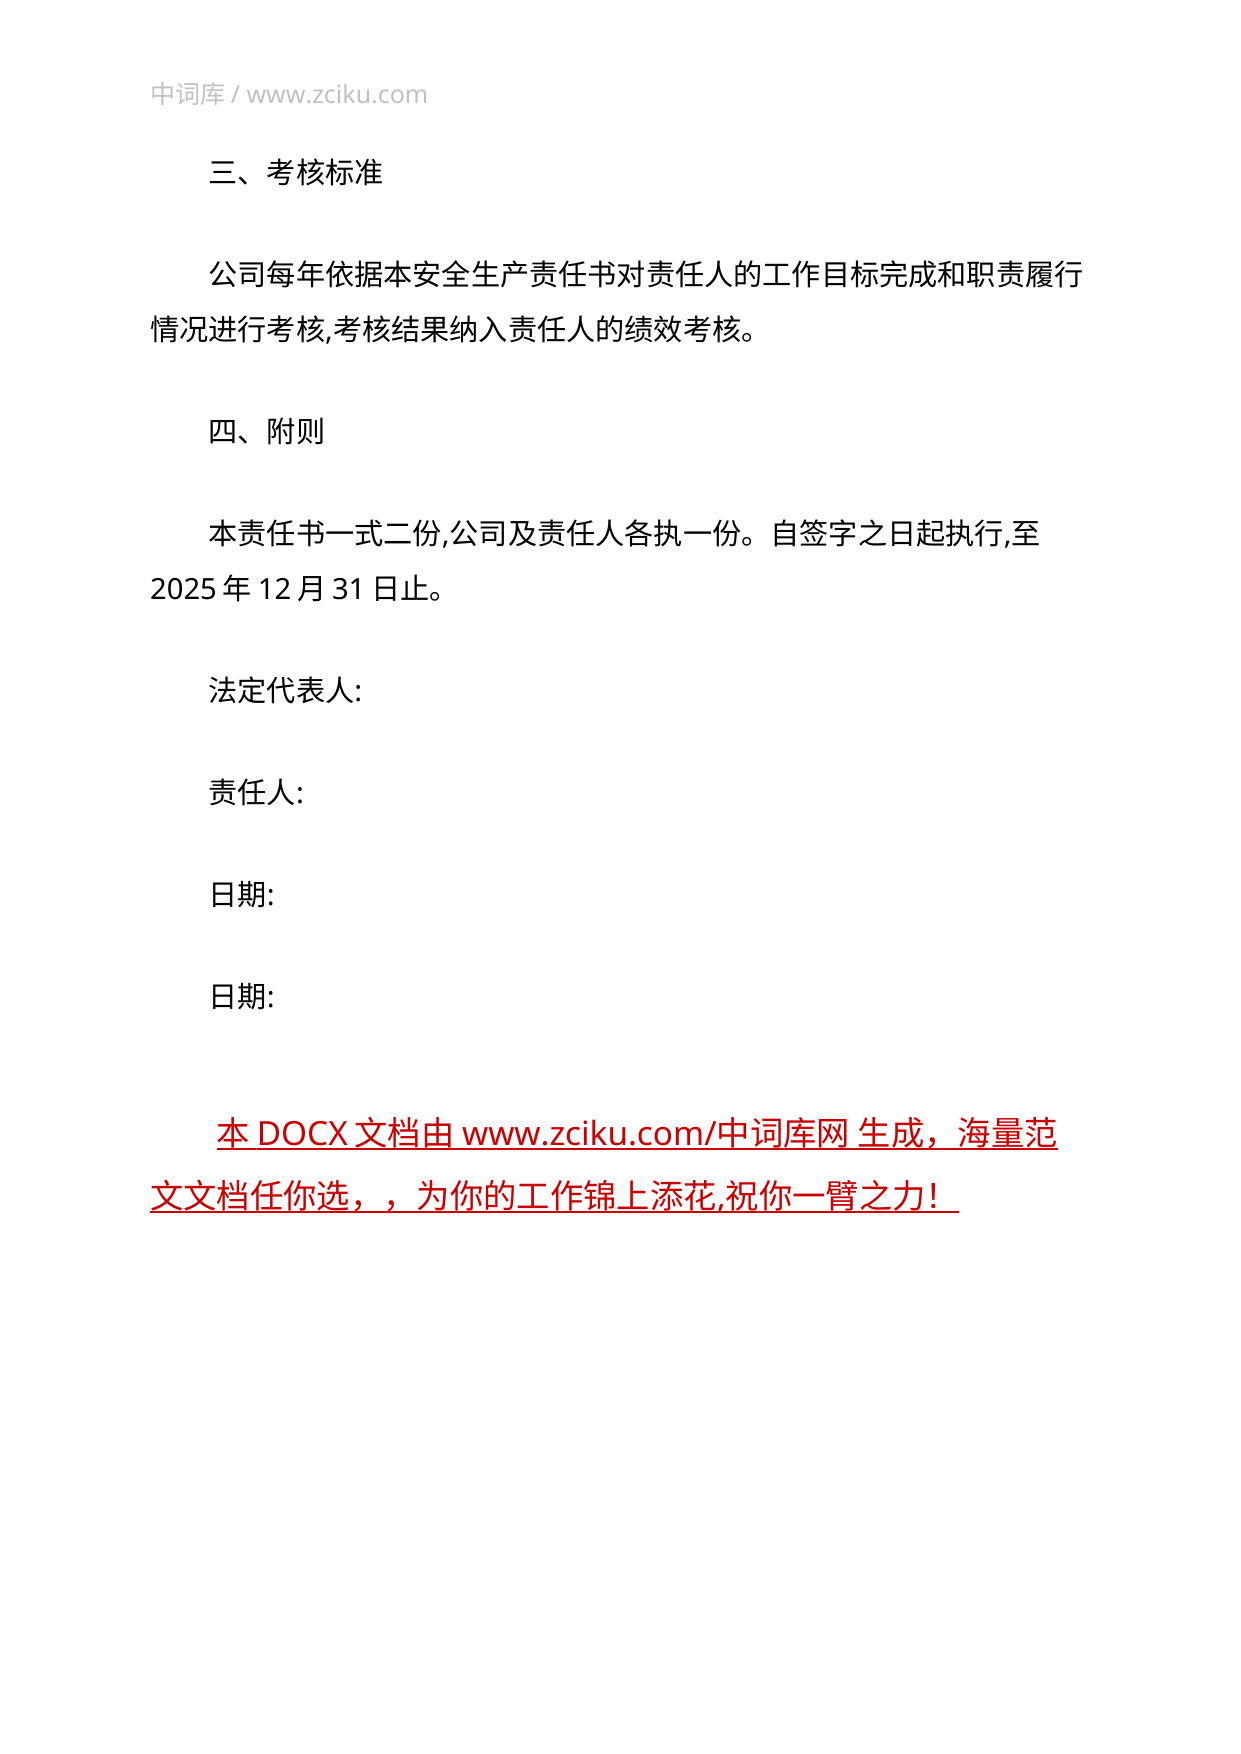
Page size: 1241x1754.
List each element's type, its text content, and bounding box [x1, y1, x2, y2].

text 责任人: [150, 769, 1090, 812]
text 三、考核标准 [150, 150, 1090, 192]
text 法定代表人: [150, 667, 1090, 710]
text 公司每年依据本安全生产责任书对责任人的工作目标完成和职责履行情况进行考核,考核结果纳入责任人的绩效考核。 [150, 252, 1090, 349]
text 日期: [150, 871, 1090, 914]
text 本DOCX文档由 www.zciku.com/中词库网 生成，海量范文文档任你选，，为你的工作锦上添花,祝你一臂之力！ [150, 1107, 1090, 1218]
text 本责任书一式二份,公司及责任人各执一份。自签字之日起执行,至2025年12月31日止。 [150, 510, 1090, 608]
text 日期: [150, 973, 1090, 1016]
text 四、附则 [150, 409, 1090, 451]
